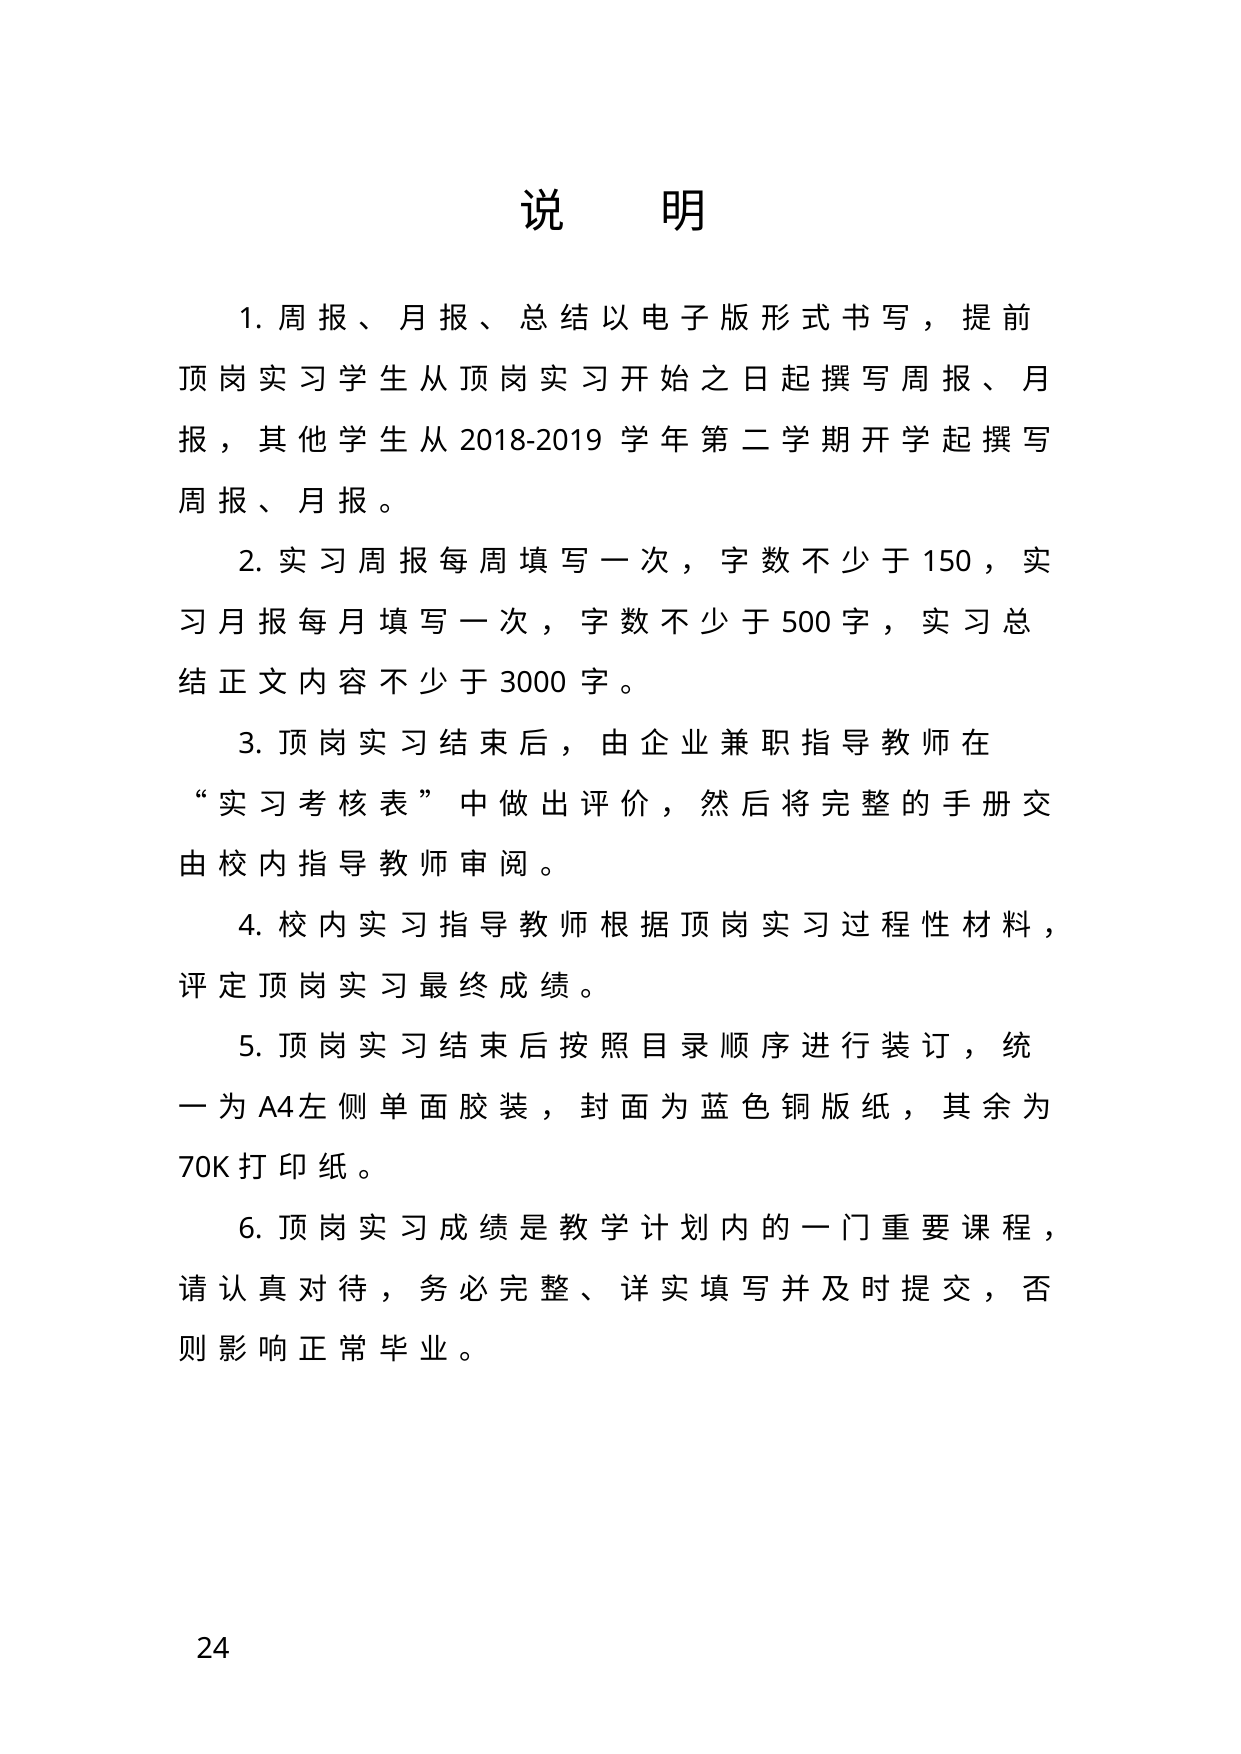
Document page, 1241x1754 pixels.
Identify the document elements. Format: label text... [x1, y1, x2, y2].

text 4.校内实习指导教师根据顶岗实习过程性材料，评定顶岗实习最终成绩。 [178, 892, 1062, 1013]
text 6.顶岗实习成绩是教学计划内的一门重要课程，请认真对待，务必完整、详实填写并及时提交，否则影响正常毕业。 [178, 1195, 1062, 1377]
text 3.顶岗实习结束后，由企业兼职指导教师在“实习考核表”中做出评价，然后将完整的手册交由校内指导教师审阅。 [178, 710, 1062, 892]
text 5.顶岗实习结束后按照目录顺序进行装订，统一为A4左侧单面胶装，封面为蓝色铜版纸，其余为70K打印纸。 [178, 1013, 1062, 1195]
text 1.周报、月报、总结以电子版形式书写，提前顶岗实习学生从顶岗实习开始之日起撰写周报、月报，其他学生从2018-2019学年第二学期开学起撰写周报、月报。 [178, 286, 1062, 528]
text 说 明 [178, 162, 1062, 253]
text 2.实习周报每周填写一次，字数不少于150，实习月报每月填写一次，字数不少于500字，实习总结正文内容不少于3000字。 [178, 528, 1062, 710]
